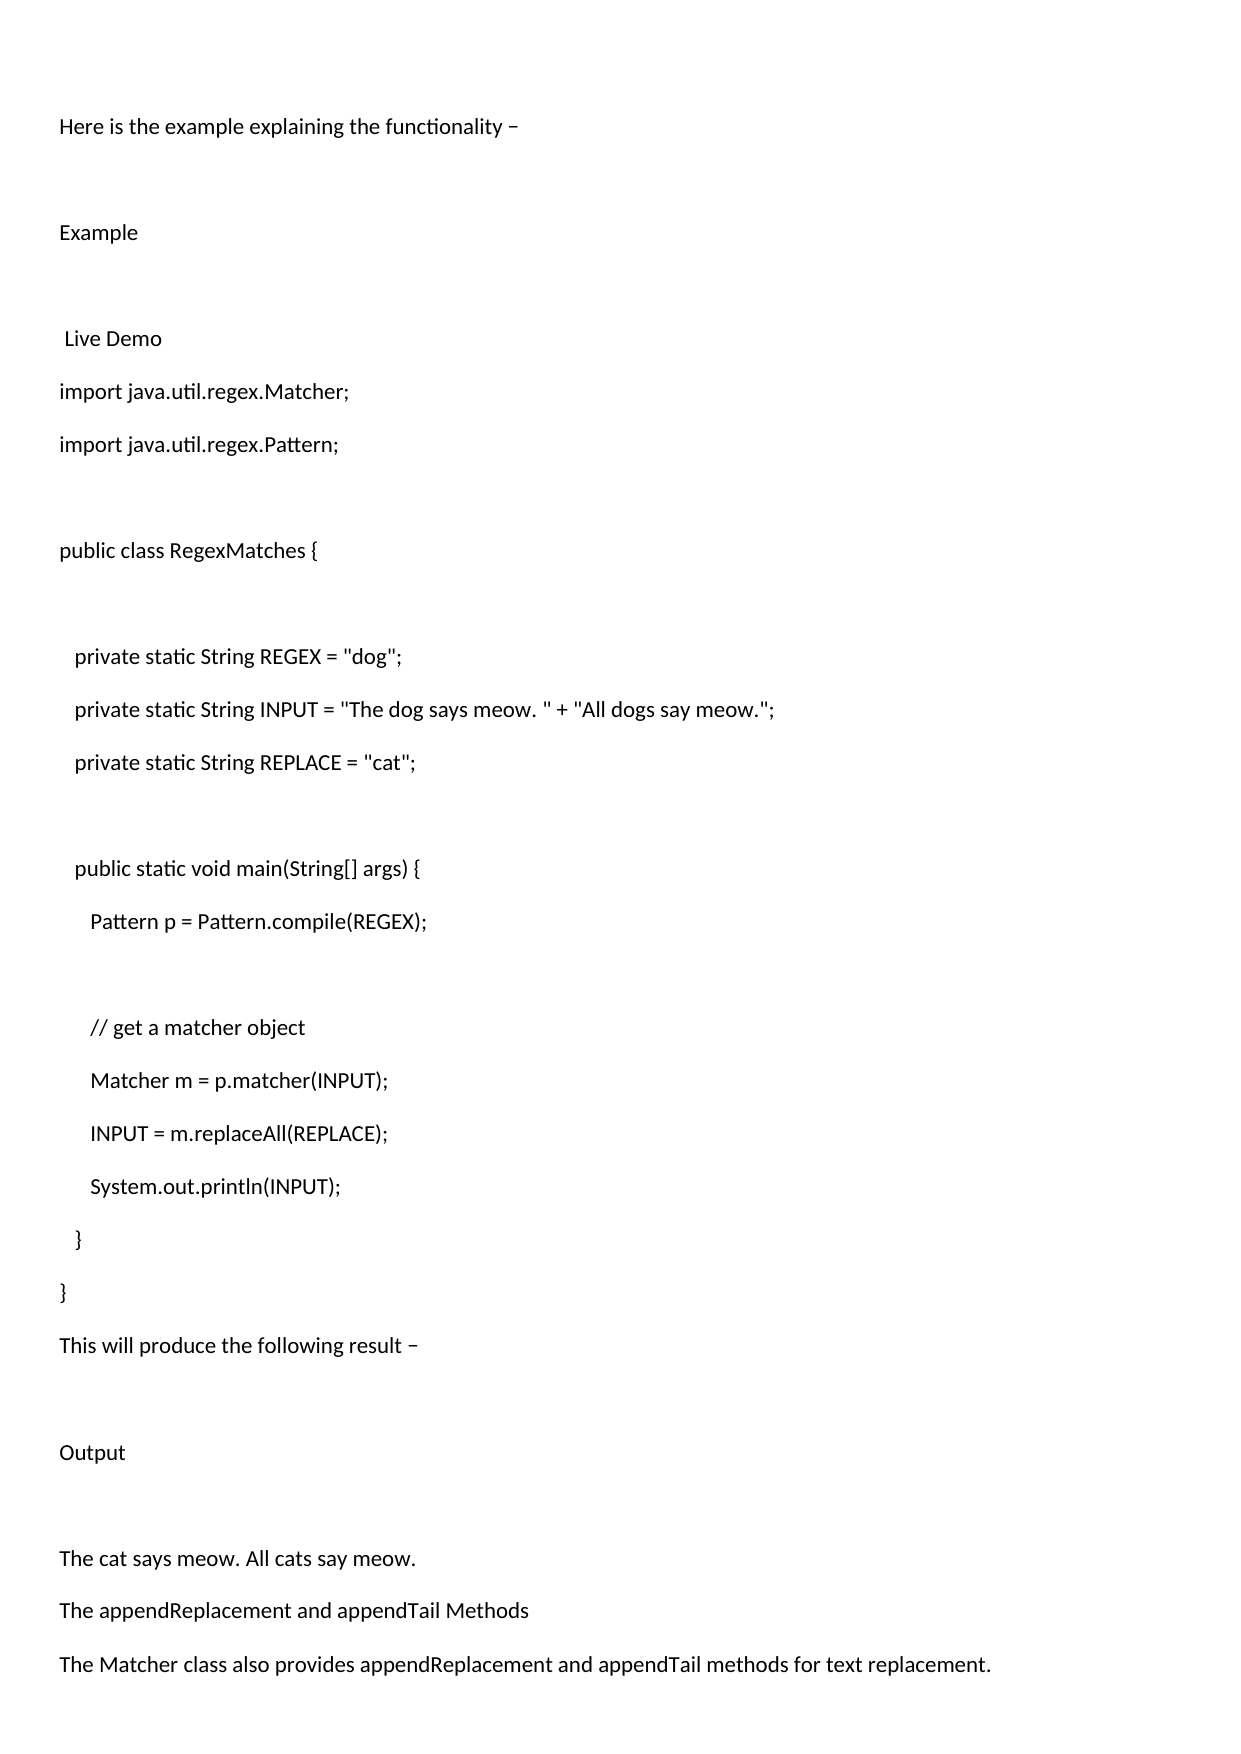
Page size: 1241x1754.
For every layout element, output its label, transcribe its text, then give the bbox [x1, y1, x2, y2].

text This will produce the following result − [59, 1332, 1181, 1359]
text import java.util.regex.Matcher; [59, 377, 1181, 405]
text public class RegexMatches { [59, 536, 1181, 564]
text public static void main(String[] args) { [59, 854, 1181, 882]
text } [59, 1226, 1181, 1253]
text Live Demo [59, 324, 1181, 352]
text // get a matcher object [59, 1013, 1181, 1041]
text } [59, 1278, 1181, 1307]
text Matcher m = p.matcher(INPUT); [59, 1066, 1181, 1094]
text The Matcher class also provides appendReplacement and appendTail methods for text replacement. [59, 1650, 1181, 1678]
text INPUT = m.replaceAll(REPLACE); [59, 1119, 1181, 1147]
text Pattern p = Pattern.compile(REGEX); [59, 907, 1181, 935]
text import java.util.regex.Pattern; [59, 430, 1181, 458]
text System.out.println(INPUT); [59, 1172, 1181, 1201]
text private static String REPLACE = "cat"; [59, 748, 1181, 776]
text private static String REGEX = "dog"; [59, 642, 1181, 670]
text Here is the example explaining the functionality − [59, 112, 1181, 140]
text private static String INPUT = "The dog says meow. " + "All dogs say meow."; [59, 695, 1181, 723]
text Output [59, 1438, 1181, 1466]
text The cat says meow. All cats say meow. [59, 1544, 1181, 1572]
text Example [59, 218, 1181, 246]
text The appendReplacement and appendTail Methods [59, 1597, 1181, 1625]
